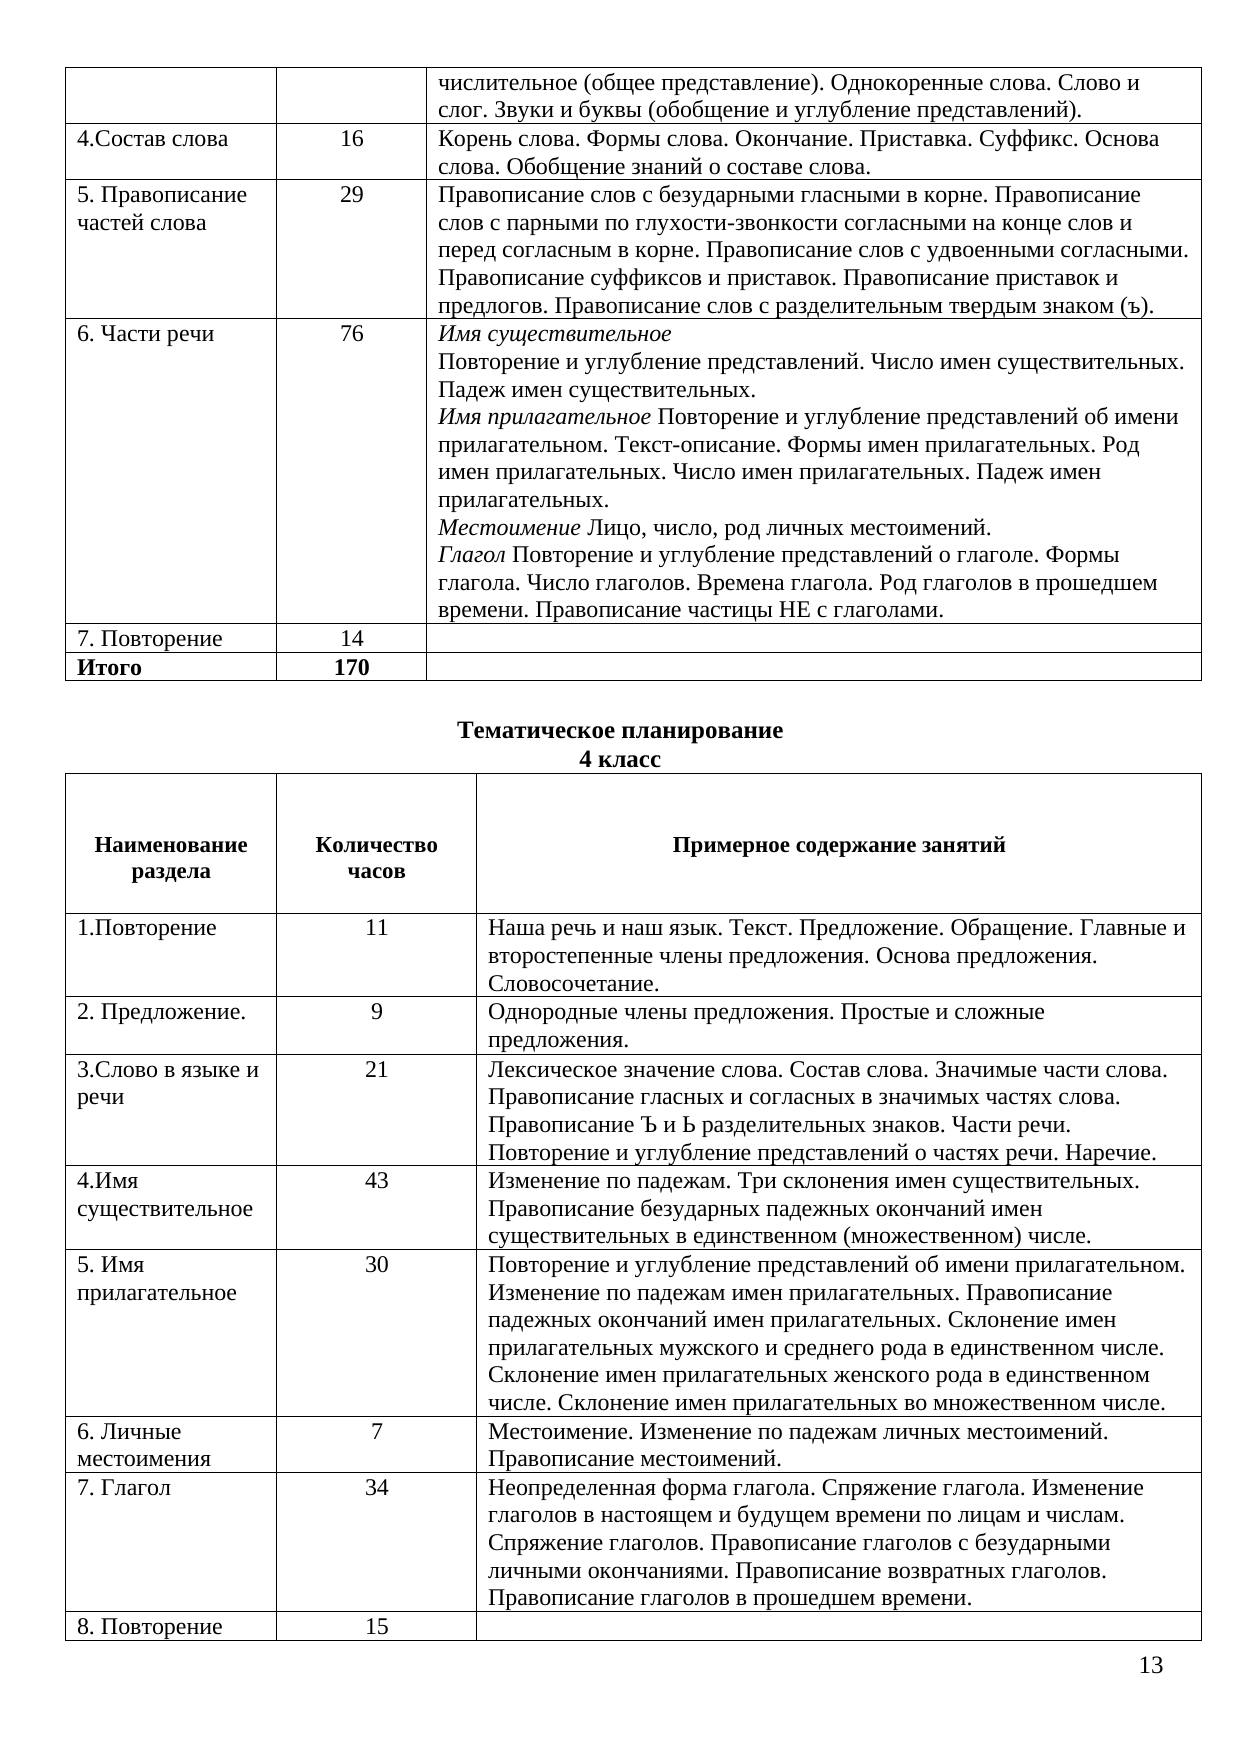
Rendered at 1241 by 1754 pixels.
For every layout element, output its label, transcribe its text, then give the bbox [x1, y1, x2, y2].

table_cell Корень слова. Формы слова. Окончание. Приставка. Суффикс. Основа слова. Обобщение знаний о составе слова. [427, 124, 1201, 179]
table_cell Изменение по падежам. Три склонения имен существительных. Правописание безударных падежных окончаний имен существительных в единственном (множественном) числе. [477, 1166, 1201, 1249]
table_cell [477, 1612, 1201, 1639]
table_cell 11 [277, 914, 476, 996]
table_cell 7. Повторение [66, 624, 276, 652]
table_cell [427, 653, 1201, 680]
table_cell 43 [277, 1166, 476, 1249]
table_cell 5. Правописание частей слова [66, 180, 276, 318]
table_cell 15 [277, 1612, 476, 1639]
table_cell Повторение и углубление представлений об имени прилагательном. Изменение по падежам имен прилагательных. Правописание падежных окончаний имен прилагательных. Склонение имен прилагательных мужского и среднего рода в единственном числе. Склонение имен прилагательных женского рода в единственном числе. Склонение имен прилагательных во множественном числе. [477, 1250, 1201, 1416]
table_cell 4.Имя существительное [66, 1166, 276, 1249]
table_cell Имя существительное Повторение и углубление представлений. Число имен существительных. Падеж имен существительных. Имя прилагательное Повторение и углубление представлений об имени прилагательном. Текст-описание. Формы имен прилагательных. Род имен прилагательных. Число имен прилагательных. Падеж имен прилагательных. Местоимение Лицо, число, род личных местоимений. Глагол Повторение и углубление представлений о глаголе. Формы глагола. Число глаголов. Времена глагола. Род глаголов в прошедшем времени. Правописание частицы НЕ с глаголами. [427, 319, 1201, 623]
text Тематическое планирование [77, 715, 1163, 744]
table_cell 1.Повторение [66, 914, 276, 996]
table_cell 170 [277, 653, 426, 680]
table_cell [66, 68, 276, 123]
table_cell 7. Глагол [66, 1473, 276, 1611]
table_cell Итого [66, 653, 276, 680]
table_cell 9 [277, 997, 476, 1054]
table_cell 6. Личные местоимения [66, 1417, 276, 1472]
table_cell 5. Имя прилагательное [66, 1250, 276, 1416]
table_cell 76 [277, 319, 426, 623]
table_cell Наша речь и наш язык. Текст. Предложение. Обращение. Главные и второстепенные члены предложения. Основа предложения. Словосочетание. [477, 914, 1201, 996]
table_cell Правописание слов с безударными гласными в корне. Правописание слов с парными по глухости-звонкости согласными на конце слов и перед согласным в корне. Правописание слов с удвоенными согласными. Правописание суффиксов и приставок. Правописание приставок и предлогов. Правописание слов с разделительным твердым знаком (ъ). [427, 180, 1201, 318]
table_header Наименование раздела [66, 774, 276, 912]
table_header Примерное содержание занятий [477, 774, 1201, 912]
table_cell 30 [277, 1250, 476, 1416]
table_cell Лексическое значение слова. Состав слова. Значимые части слова. Правописание гласных и согласных в значимых частях слова. Правописание Ъ и Ь разделительных знаков. Части речи. Повторение и углубление представлений о частях речи. Наречие. [477, 1055, 1201, 1165]
table_cell 21 [277, 1055, 476, 1165]
table_cell 34 [277, 1473, 476, 1611]
text 4 класс [77, 744, 1163, 772]
table_header Количество часов [277, 774, 476, 912]
table_cell Местоимение. Изменение по падежам личных местоимений. Правописание местоимений. [477, 1417, 1201, 1472]
table_cell 4.Состав слова [66, 124, 276, 179]
table_cell 16 [277, 124, 426, 179]
table_cell Неопределенная форма глагола. Спряжение глагола. Изменение глаголов в настоящем и будущем времени по лицам и числам. Спряжение глаголов. Правописание глаголов с безударными личными окончаниями. Правописание возвратных глаголов. Правописание глаголов в прошедшем времени. [477, 1473, 1201, 1611]
table_cell [427, 624, 1201, 652]
table_cell 14 [277, 624, 426, 652]
table_cell 29 [277, 180, 426, 318]
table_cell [427, 68, 1201, 123]
table_cell 3.Слово в языке и речи [66, 1055, 276, 1165]
table_cell 7 [277, 1417, 476, 1472]
table_cell 2. Предложение. [66, 997, 276, 1054]
table_cell 19 [277, 68, 426, 123]
table_cell 8. Повторение [66, 1612, 276, 1639]
table_cell 6. Части речи [66, 319, 276, 623]
table_cell Однородные члены предложения. Простые и сложные предложения. [477, 997, 1201, 1054]
